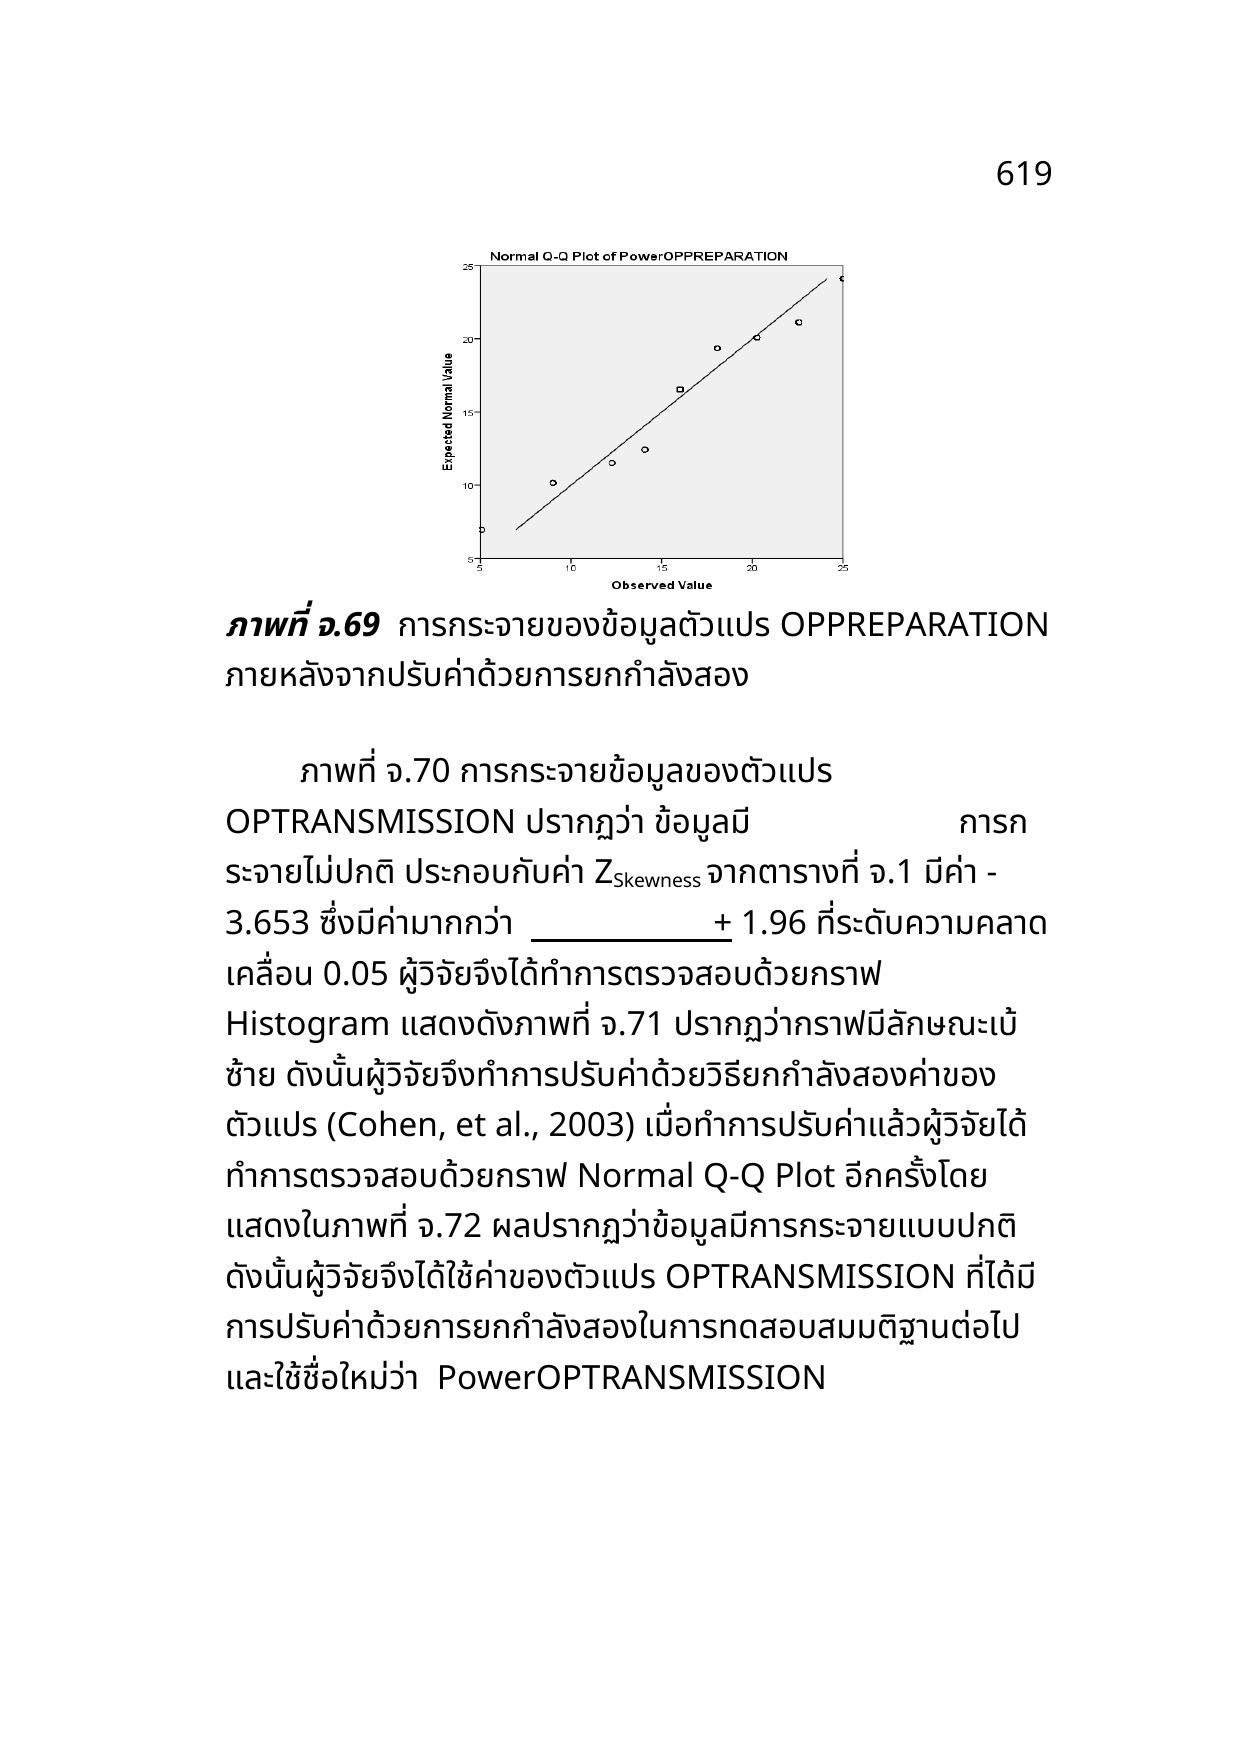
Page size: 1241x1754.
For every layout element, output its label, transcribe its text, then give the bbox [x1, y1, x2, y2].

text ภาพที่ จ.70 การกระจายข้อมูลของตัวแปร OPTRANSMISSION ปรากฏว่า ข้อมูลมี การกระจายไม่ปกติ ประกอบกับค่า ZSkewness จากตารางที่ จ.1 มีค่า -3.653 ซึ่งมีค่ามากกว่า + 1.96 ที่ระดับความคลาดเคลื่อน 0.05 ผู้วิจัยจึงได้ทำการตรวจสอบด้วยกราฟ Histogram แสดงดังภาพที่ จ.71 ปรากฏว่ากราฟมีลักษณะเบ้ซ้าย ดังนั้นผู้วิจัยจึงทำการปรับค่าด้วยวิธียกกำลังสองค่าของตัวแปร (Cohen, et al., 2003) เมื่อทำการปรับค่าแล้วผู้วิจัยได้ทำการตรวจสอบด้วยกราฟ Normal Q-Q Plot อีกครั้งโดยแสดงในภาพที่ จ.72 ผลปรากฏว่าข้อมูลมีการกระจายแบบปกติ ดังนั้นผู้วิจัยจึงได้ใช้ค่าของตัวแปร OPTRANSMISSION ที่ได้มีการปรับค่าด้วยการยกกำลังสองในการทดสอบสมมติฐานต่อไปและใช้ชื่อใหม่ว่า PowerOPTRANSMISSION [225, 747, 1053, 1404]
text ภาพที่ จ.69 การกระจายของข้อมูลตัวแปร OPPREPARATION ภายหลังจากปรับค่าด้วยการยกกำลังสอง [225, 600, 1053, 701]
picture [360, 240, 918, 601]
